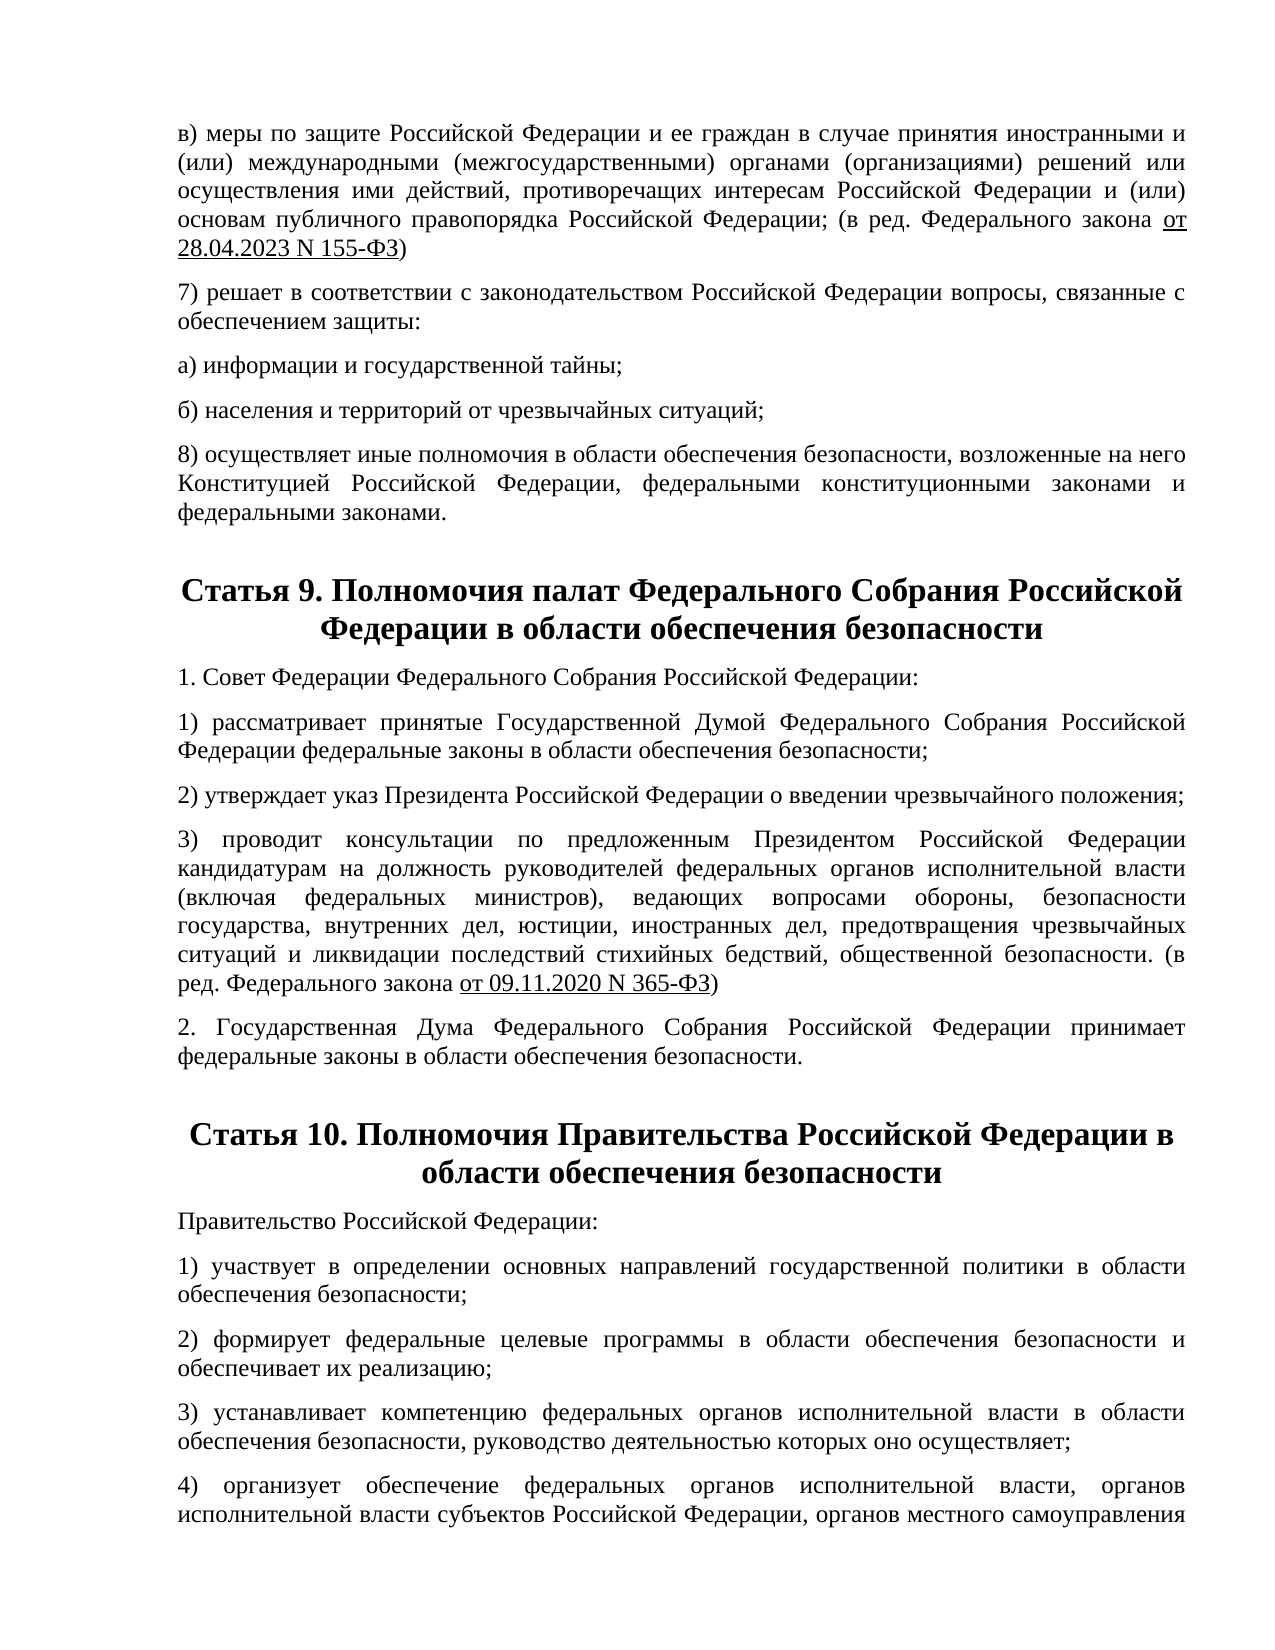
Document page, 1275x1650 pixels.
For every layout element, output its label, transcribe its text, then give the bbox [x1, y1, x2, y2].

text 2) утверждает указ Президента Российской Федерации о введении чрезвычайного положения; [177, 780, 1186, 808]
text 7) решает в соответствии с законодательством Российской Федерации вопросы, связанные с обеспечением защиты: [177, 277, 1186, 335]
text в) меры по защите Российской Федерации и ее граждан в случае принятия иностранными и (или) международными (межгосударственными) органами (организациями) решений или осуществления ими действий, противоречащих интересам Российской Федерации и (или) основам публичного правопорядка Российской Федерации; (в ред. Федерального закона от 28.04.2023 N 155-ФЗ) [177, 118, 1186, 262]
text 2. Государственная Дума Федерального Собрания Российской Федерации принимает федеральные законы в области обеспечения безопасности. [177, 1012, 1186, 1070]
text б) населения и территорий от чрезвычайных ситуаций; [177, 395, 1186, 424]
text а) информации и государственной тайны; [177, 351, 1186, 379]
text Статья 9. Полномочия палат Федерального Собрания Российской Федерации в области обеспечения безопасности [177, 570, 1186, 647]
text 3) проводит консультации по предложенным Президентом Российской Федерации кандидатурам на должность руководителей федеральных органов исполнительной власти (включая федеральных министров), ведающих вопросами обороны, безопасности государства, внутренних дел, юстиции, иностранных дел, предотвращения чрезвычайных ситуаций и ликвидации последствий стихийных бедствий, общественной безопасности. (в ред. Федерального закона от 09.11.2020 N 365-ФЗ) [177, 824, 1186, 997]
text 1) рассматривает принятые Государственной Думой Федерального Собрания Российской Федерации федеральные законы в области обеспечения безопасности; [177, 707, 1186, 764]
text 1) участвует в определении основных направлений государственной политики в области обеспечения безопасности; [177, 1251, 1186, 1308]
text 3) устанавливает компетенцию федеральных органов исполнительной власти в области обеспечения безопасности, руководство деятельностью которых оно осуществляет; [177, 1397, 1186, 1454]
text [177, 1470, 1186, 1528]
text 2) формирует федеральные целевые программы в области обеспечения безопасности и обеспечивает их реализацию; [177, 1324, 1186, 1381]
text 1. Совет Федерации Федерального Собрания Российской Федерации: [177, 662, 1186, 691]
text Статья 10. Полномочия Правительства Российской Федерации в области обеспечения безопасности [177, 1114, 1186, 1191]
text Правительство Российской Федерации: [177, 1206, 1186, 1235]
text 8) осуществляет иные полномочия в области обеспечения безопасности, возложенные на него Конституцией Российской Федерации, федеральными конституционными законами и федеральными законами. [177, 439, 1186, 526]
